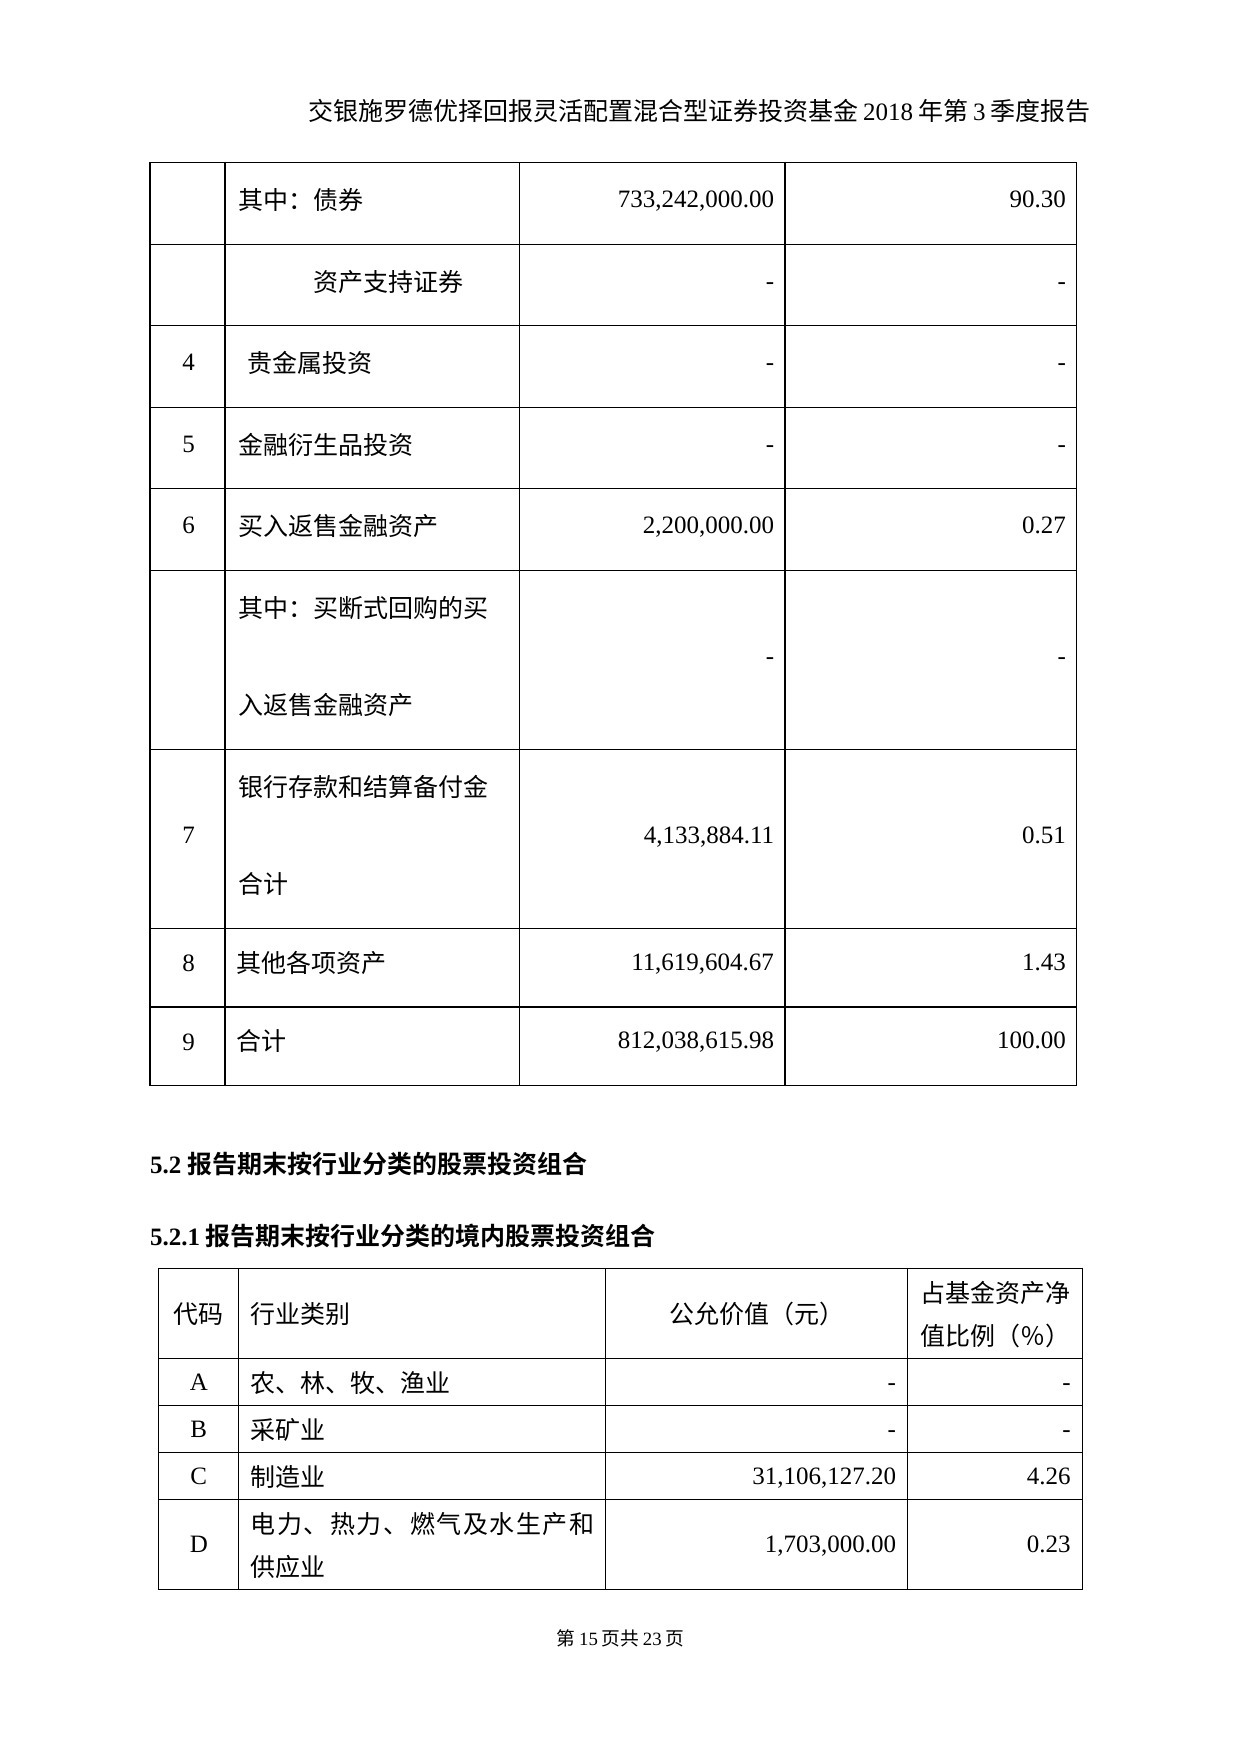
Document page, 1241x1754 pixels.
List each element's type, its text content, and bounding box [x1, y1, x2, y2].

table_cell 其中：债券 [226, 163, 519, 243]
table_cell [151, 163, 224, 243]
text 5.2.1报告期末按行业分类的境内股票投资组合 [150, 1202, 1090, 1267]
table_cell - [606, 1359, 907, 1405]
table_header 公允价值（元） [606, 1269, 907, 1358]
table_cell 733,242,000.00 [520, 163, 784, 243]
table_cell 0.23 [908, 1500, 1082, 1589]
table_cell B [159, 1406, 238, 1452]
table_cell 0.27 [786, 489, 1076, 570]
table_cell 农、林、牧、渔业 [239, 1359, 605, 1405]
table_cell - [520, 245, 784, 325]
table_cell - [786, 571, 1076, 749]
table_cell - [520, 408, 784, 488]
table_cell 4 [151, 326, 224, 407]
table_cell 电力、热力、燃气及水生产和供应业 [239, 1500, 605, 1589]
table_cell 31,106,127.20 [606, 1453, 907, 1498]
table_cell 9 [151, 1008, 224, 1085]
table_cell 1,703,000.00 [606, 1500, 907, 1589]
table_header 代码 [159, 1269, 238, 1358]
table_cell [151, 571, 224, 749]
table_cell 4.26 [908, 1453, 1082, 1498]
table_cell - [786, 408, 1076, 488]
table_cell A [159, 1359, 238, 1405]
table_cell 1.43 [786, 929, 1076, 1006]
table_cell 2,200,000.00 [520, 489, 784, 570]
table_cell 资产支持证券 [226, 245, 519, 325]
table_cell 11,619,604.67 [520, 929, 784, 1006]
table_cell - [786, 245, 1076, 325]
table_cell 100.00 [786, 1008, 1076, 1085]
table_header 占基金资产净值比例（％） [908, 1269, 1082, 1358]
table_cell 银行存款和结算备付金合计 [226, 750, 519, 928]
table_cell 金融衍生品投资 [226, 408, 519, 488]
table_cell 4,133,884.11 [520, 750, 784, 928]
table_cell 6 [151, 489, 224, 570]
table_cell 812,038,615.98 [520, 1008, 784, 1085]
table_cell 0.51 [786, 750, 1076, 928]
table_cell 90.30 [786, 163, 1076, 243]
table_cell - [606, 1406, 907, 1452]
table_cell 合计 [226, 1008, 519, 1085]
table_cell 采矿业 [239, 1406, 605, 1452]
table_cell 其他各项资产 [226, 929, 519, 1006]
table_cell - [908, 1359, 1082, 1405]
table_cell C [159, 1453, 238, 1498]
table_cell - [520, 326, 784, 407]
table_cell - [908, 1406, 1082, 1452]
table_cell - [520, 571, 784, 749]
table_header 行业类别 [239, 1269, 605, 1358]
table_cell 制造业 [239, 1453, 605, 1498]
table_cell 贵金属投资 [226, 326, 519, 407]
table_cell D [159, 1500, 238, 1589]
table_cell 7 [151, 750, 224, 928]
table_cell 8 [151, 929, 224, 1006]
table_cell 其中：买断式回购的买入返售金融资产 [226, 571, 519, 749]
table_cell 买入返售金融资产 [226, 489, 519, 570]
table_cell 5 [151, 408, 224, 488]
text 5.2 报告期末按行业分类的股票投资组合 [150, 1130, 1090, 1195]
table_cell [151, 245, 224, 325]
table_cell - [786, 326, 1076, 407]
